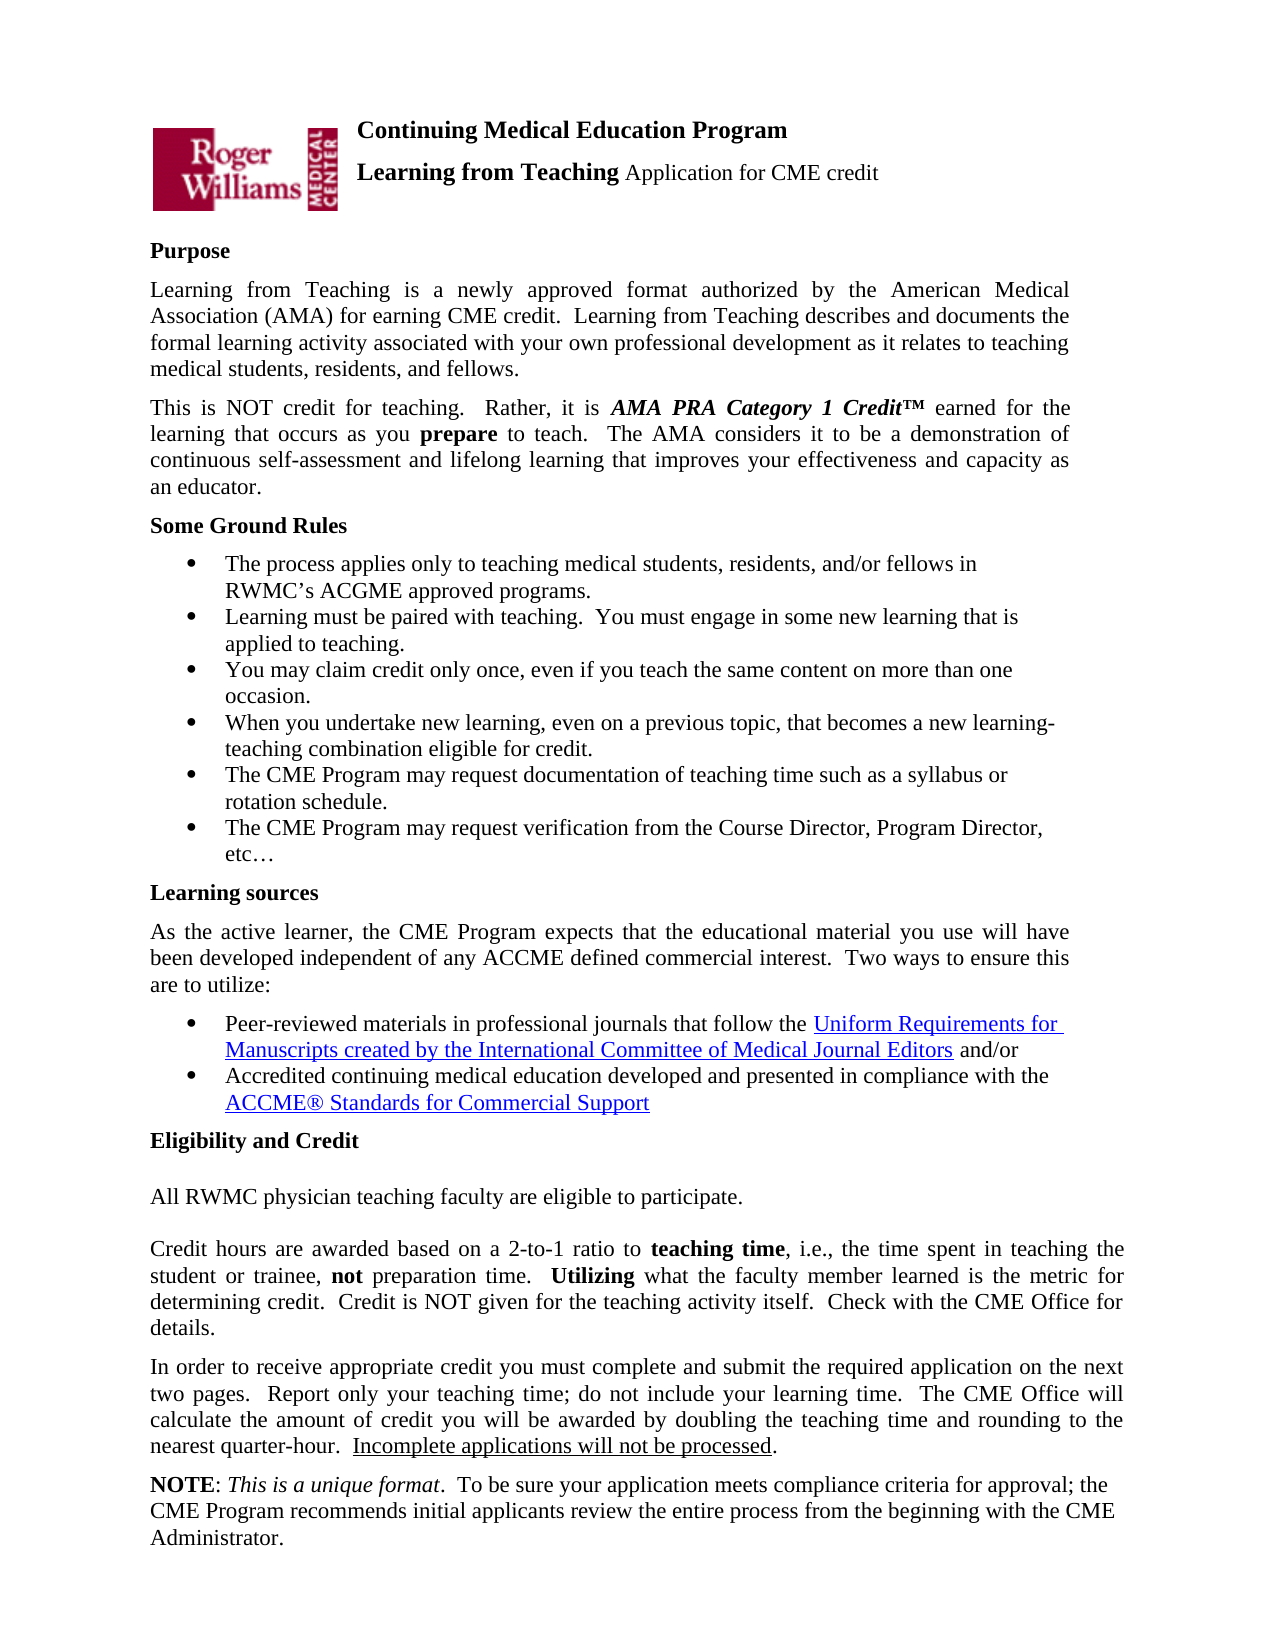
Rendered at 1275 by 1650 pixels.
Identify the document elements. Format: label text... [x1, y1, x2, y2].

list When you undertake new learning, even on a previous topic, that becomes a new learning-teaching combination eligible for credit. [187, 709, 1071, 761]
list The CME Program may request documentation of teaching time such as a syllabus or rotation schedule. [187, 761, 1071, 814]
text Learning sources [150, 879, 1071, 906]
text Purpose [150, 237, 1071, 263]
list Learning must be paired with teaching. You must engage in some new learning that is applied to teaching. [187, 603, 1071, 656]
text Learning from Teaching Application for CME credit [338, 157, 1071, 186]
text Some Ground Rules [150, 512, 1071, 538]
text As the active learner, the CME Program expects that the educational material you use will have been developed independent of any ACCME defined commercial interest. Two ways to ensure this are to utilize: [150, 918, 1071, 997]
text Eligibility and Credit [150, 1128, 1071, 1154]
text Continuing Medical Education Program [150, 116, 1071, 144]
list Peer-reviewed materials in professional journals that follow the Uniform Requirements for Manuscripts created by the International Committee of Medical Journal Editors and/or [187, 1010, 1071, 1062]
picture [153, 128, 338, 211]
text All RWMC physician teaching faculty are eligible to participate. [150, 1183, 1125, 1209]
text In order to receive appropriate credit you must complete and submit the required application on the next two pages. Report only your teaching time; do not include your learning time. The CME Office will calculate the amount of credit you will be awarded by doubling the teaching time and rounding to the nearest quarter-hour. Incomplete applications will not be processed. [150, 1353, 1125, 1459]
text Learning from Teaching is a newly approved format authorized by the American Medical Association (AMA) for earning CME credit. Learning from Teaching describes and documents the formal learning activity associated with your own professional development as it relates to teaching medical students, residents, and fellows. [150, 276, 1071, 381]
list The CME Program may request verification from the Course Director, Program Director, etc… [187, 814, 1071, 867]
list Accredited continuing medical education developed and presented in compliance with the ACCME® Standards for Commercial Support [187, 1062, 1071, 1115]
list You may claim credit only once, even if you teach the same content on more than one occasion. [187, 656, 1071, 709]
text NOTE: This is a unique format. To be sure your application meets compliance criteria for approval; the CME Program recommends initial applicants review the entire process from the beginning with the CME Administrator. [150, 1471, 1125, 1550]
text Credit hours are awarded based on a 2-to-1 ratio to teaching time, i.e., the time spent in teaching the student or trainee, not preparation time. Utilizing what the faculty member learned is the metric for determining credit. Credit is NOT given for the teaching activity itself. Check with the CME Office for details. [150, 1235, 1125, 1341]
list The process applies only to teaching medical students, residents, and/or fellows in RWMC’s ACGME approved programs. [187, 551, 1071, 603]
text This is NOT credit for teaching. Rather, it is AMA PRA Category 1 Credit™ earned for the learning that occurs as you prepare to teach. The AMA considers it to be a demonstration of continuous self-assessment and lifelong learning that improves your effectiveness and capacity as an educator. [150, 394, 1071, 499]
